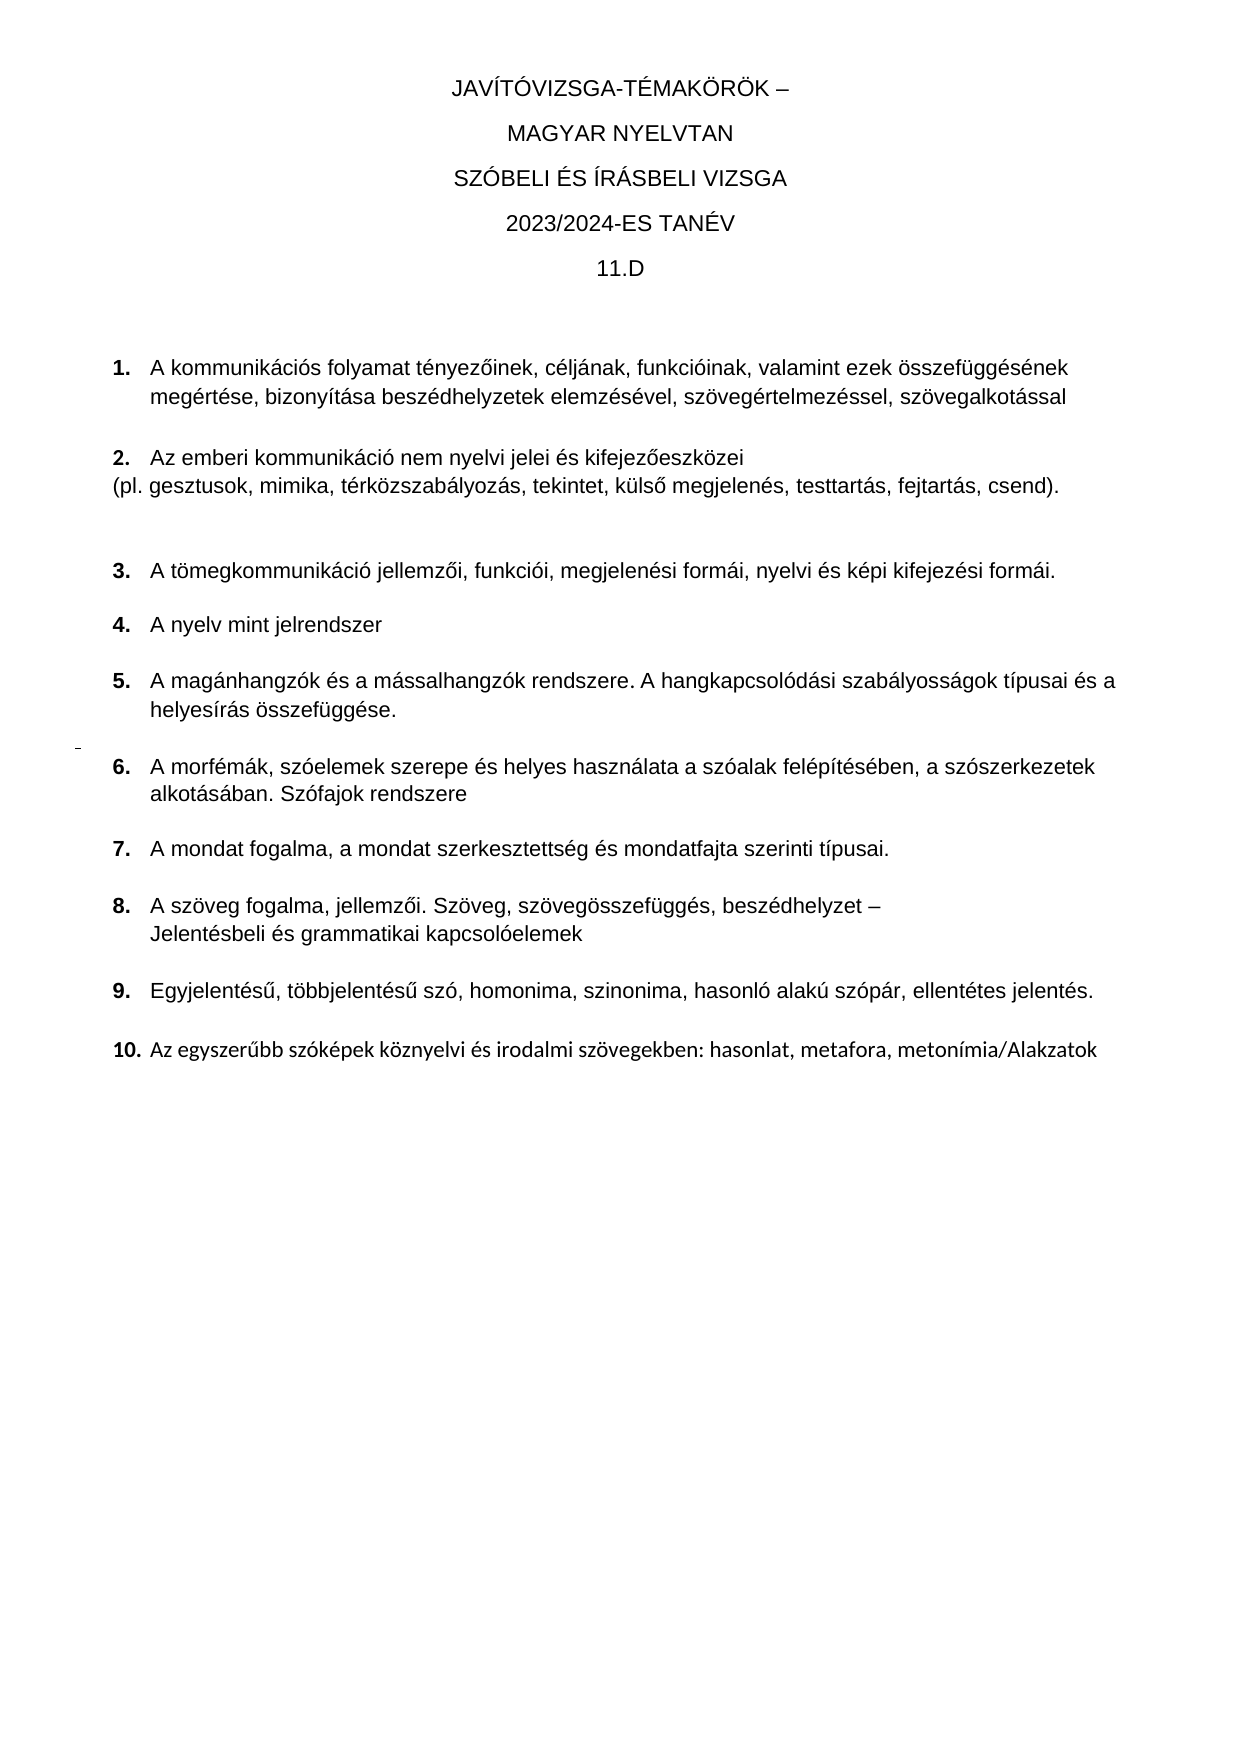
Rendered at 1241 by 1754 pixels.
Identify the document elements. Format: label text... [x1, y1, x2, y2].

text 11.D [75, 255, 1165, 282]
text SZÓBELI ÉS ÍRÁSBELI VIZSGA [75, 165, 1165, 192]
list Egyjelentésű, többjelentésű szó, homonima, szinonima, hasonló alakú szópár, ellentétes jelentés. [112, 978, 1165, 1003]
text 2023/2024-ES TANÉV [75, 210, 1165, 237]
list Jelentésbeli és grammatikai kapcsolóelemek [150, 920, 1165, 946]
list A morfémák, szóelemek szerepe és helyes használata a szóalak felépítésében, a szószerkezetek alkotásában. Szófajok rendszere [112, 754, 1165, 806]
text (pl. gesztusok, mimika, térközszabályozás, tekintet, külső megjelenés, testtartás, fejtartás, csend). [75, 473, 1165, 498]
list A mondat fogalma, a mondat szerkesztettség és mondatfajta szerinti típusai. [112, 836, 1165, 861]
list A kommunikációs folyamat tényezőinek, céljának, funkcióinak, valamint ezek összefüggésének megértése, bizonyítása beszédhelyzetek elemzésével, szövegértelmezéssel, szövegalkotással [112, 355, 1165, 410]
text MAGYAR NYELVTAN [75, 120, 1165, 146]
text JAVÍTÓVIZSGA-TÉMAKÖRÖK – [75, 75, 1165, 101]
list A szöveg fogalma, jellemzői. Szöveg, szövegösszefüggés, beszédhelyzet – [112, 893, 1165, 918]
list A nyelv mint jelrendszer [112, 612, 1165, 637]
list A magánhangzók és a mássalhangzók rendszere. A hangkapcsolódási szabályosságok típusai és a helyesírás összefüggése. [112, 667, 1165, 722]
list Az egyszerűbb szóképek köznyelvi és irodalmi szövegekben: hasonlat, metafora, metonímia/Alakzatok [112, 1035, 1165, 1063]
list Az emberi kommunikáció nem nyelvi jelei és kifejezőeszközei [112, 443, 1165, 471]
list A tömegkommunikáció jellemzői, funkciói, megjelenési formái, nyelvi és képi kifejezési formái. [112, 558, 1165, 583]
